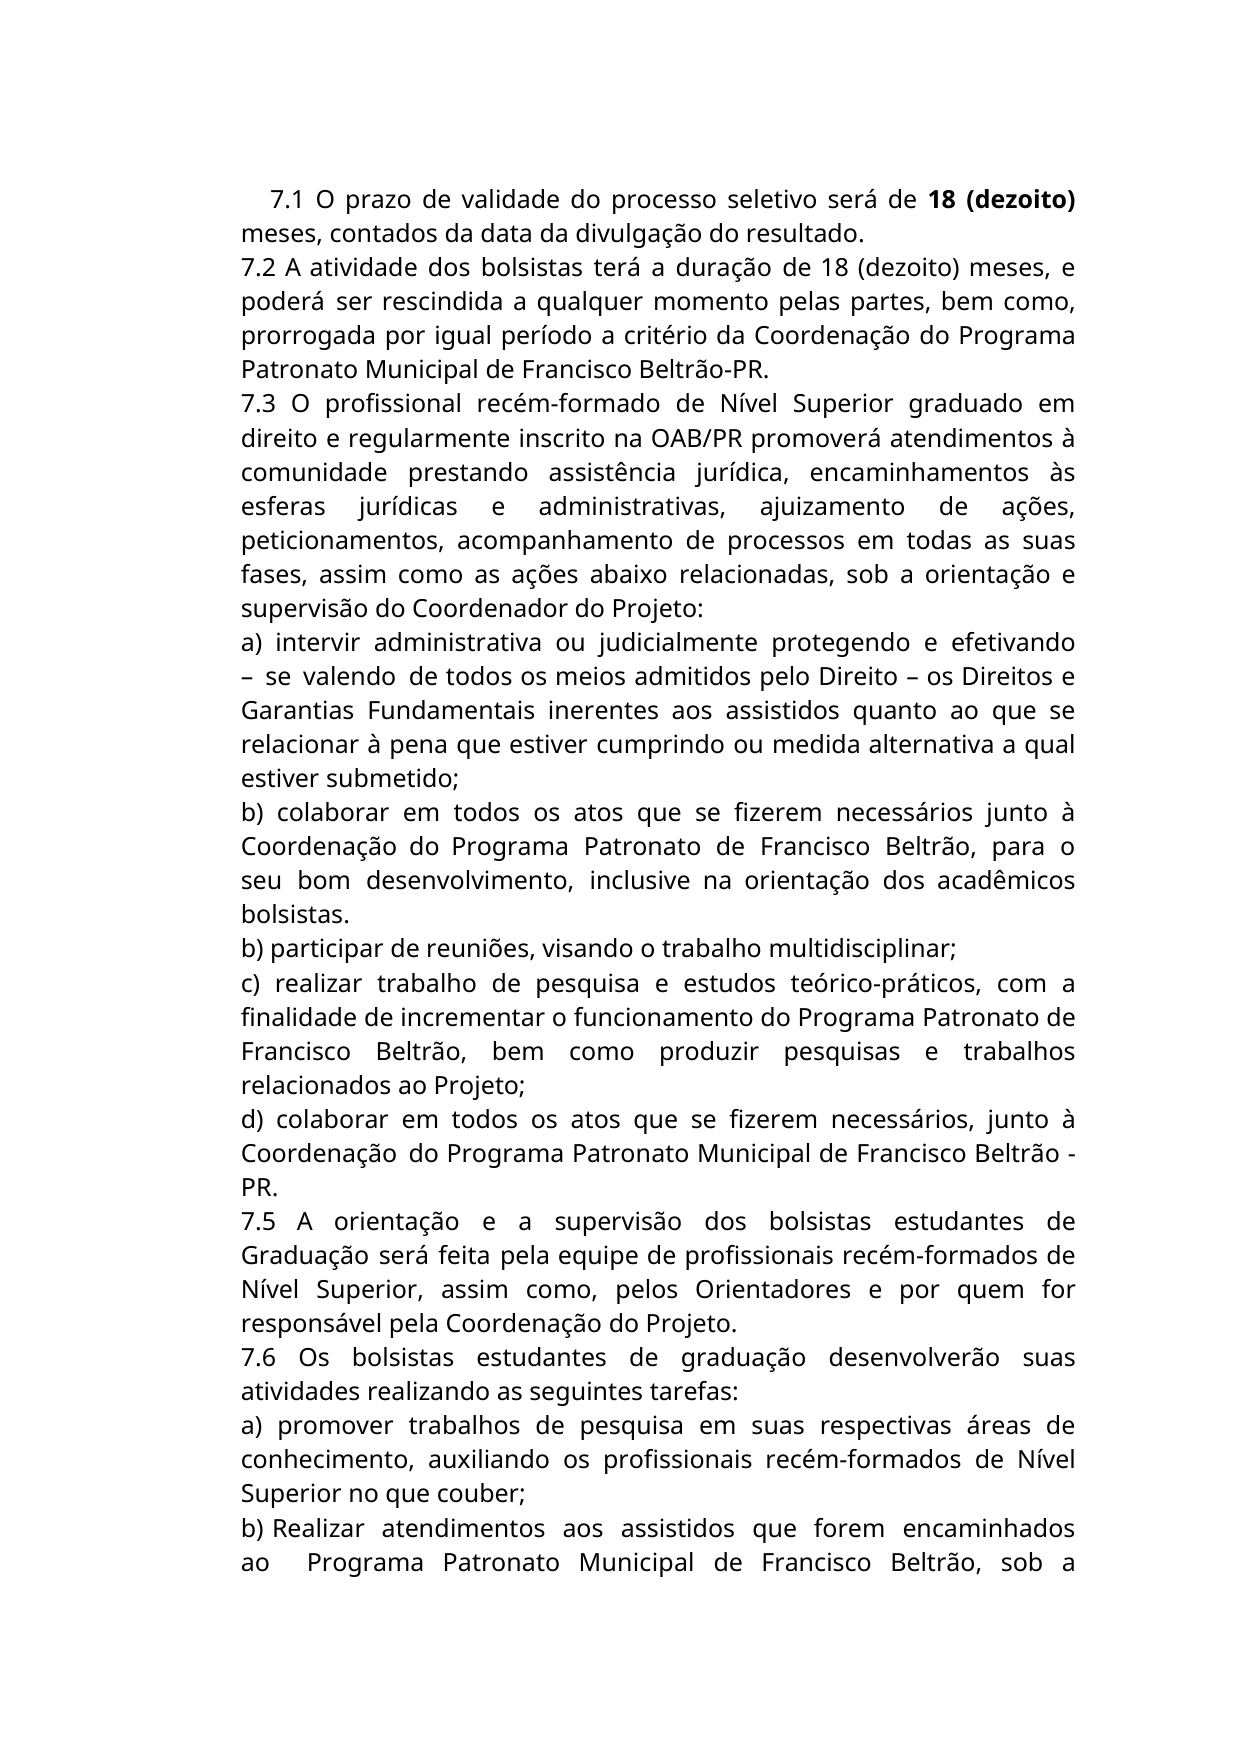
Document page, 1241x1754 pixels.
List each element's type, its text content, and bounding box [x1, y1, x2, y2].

text b) participar de reuniões, visando o trabalho multidisciplinar; [241, 931, 1076, 965]
text b) colaborar em todos os atos que se fizerem necessários junto à Coordenação do Programa Patronato de Francisco Beltrão, para o seu bom desenvolvimento, inclusive na orientação dos acadêmicos bolsistas. [241, 795, 1076, 931]
text d) colaborar em todos os atos que se fizerem necessários, junto à Coordenação do Programa Patronato Municipal de Francisco Beltrão - PR. [241, 1101, 1076, 1204]
text a) promover trabalhos de pesquisa em suas respectivas áreas de conhecimento, auxiliando os profissionais recém-formados de Nível Superior no que couber; [241, 1408, 1076, 1510]
text 7.2 A atividade dos bolsistas terá a duração de 18 (dezoito) meses, e poderá ser rescindida a qualquer momento pelas partes, bem como, prorrogada por igual período a critério da Coordenação do Programa Patronato Municipal de Francisco Beltrão-PR. [241, 250, 1076, 386]
text c) realizar trabalho de pesquisa e estudos teórico-práticos, com a finalidade de incrementar o funcionamento do Programa Patronato de Francisco Beltrão, bem como produzir pesquisas e trabalhos relacionados ao Projeto; [241, 965, 1076, 1101]
text 7.5 A orientação e a supervisão dos bolsistas estudantes de Graduação será feita pela equipe de profissionais recém-formados de Nível Superior, assim como, pelos Orientadores e por quem for responsável pela Coordenação do Projeto. [241, 1204, 1076, 1340]
text a) intervir administrativa ou judicialmente protegendo e efetivando – se valendo de todos os meios admitidos pelo Direito – os Direitos e Garantias Fundamentais inerentes aos assistidos quanto ao que se relacionar à pena que estiver cumprindo ou medida alternativa a qual estiver submetido; [241, 624, 1076, 795]
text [241, 1510, 1076, 1578]
text 7.3 O profissional recém-formado de Nível Superior graduado em direito e regularmente inscrito na OAB/PR promoverá atendimentos à comunidade prestando assistência jurídica, encaminhamentos às esferas jurídicas e administrativas, ajuizamento de ações, peticionamentos, acompanhamento de processos em todas as suas fases, assim como as ações abaixo relacionadas, sob a orientação e supervisão do Coordenador do Projeto: [241, 386, 1076, 624]
text 7.6 Os bolsistas estudantes de graduação desenvolverão suas atividades realizando as seguintes tarefas: [241, 1340, 1076, 1408]
text 7.1 O prazo de validade do processo seletivo será de 18 (dezoito) meses, contados da data da divulgação do resultado. [241, 182, 1076, 250]
